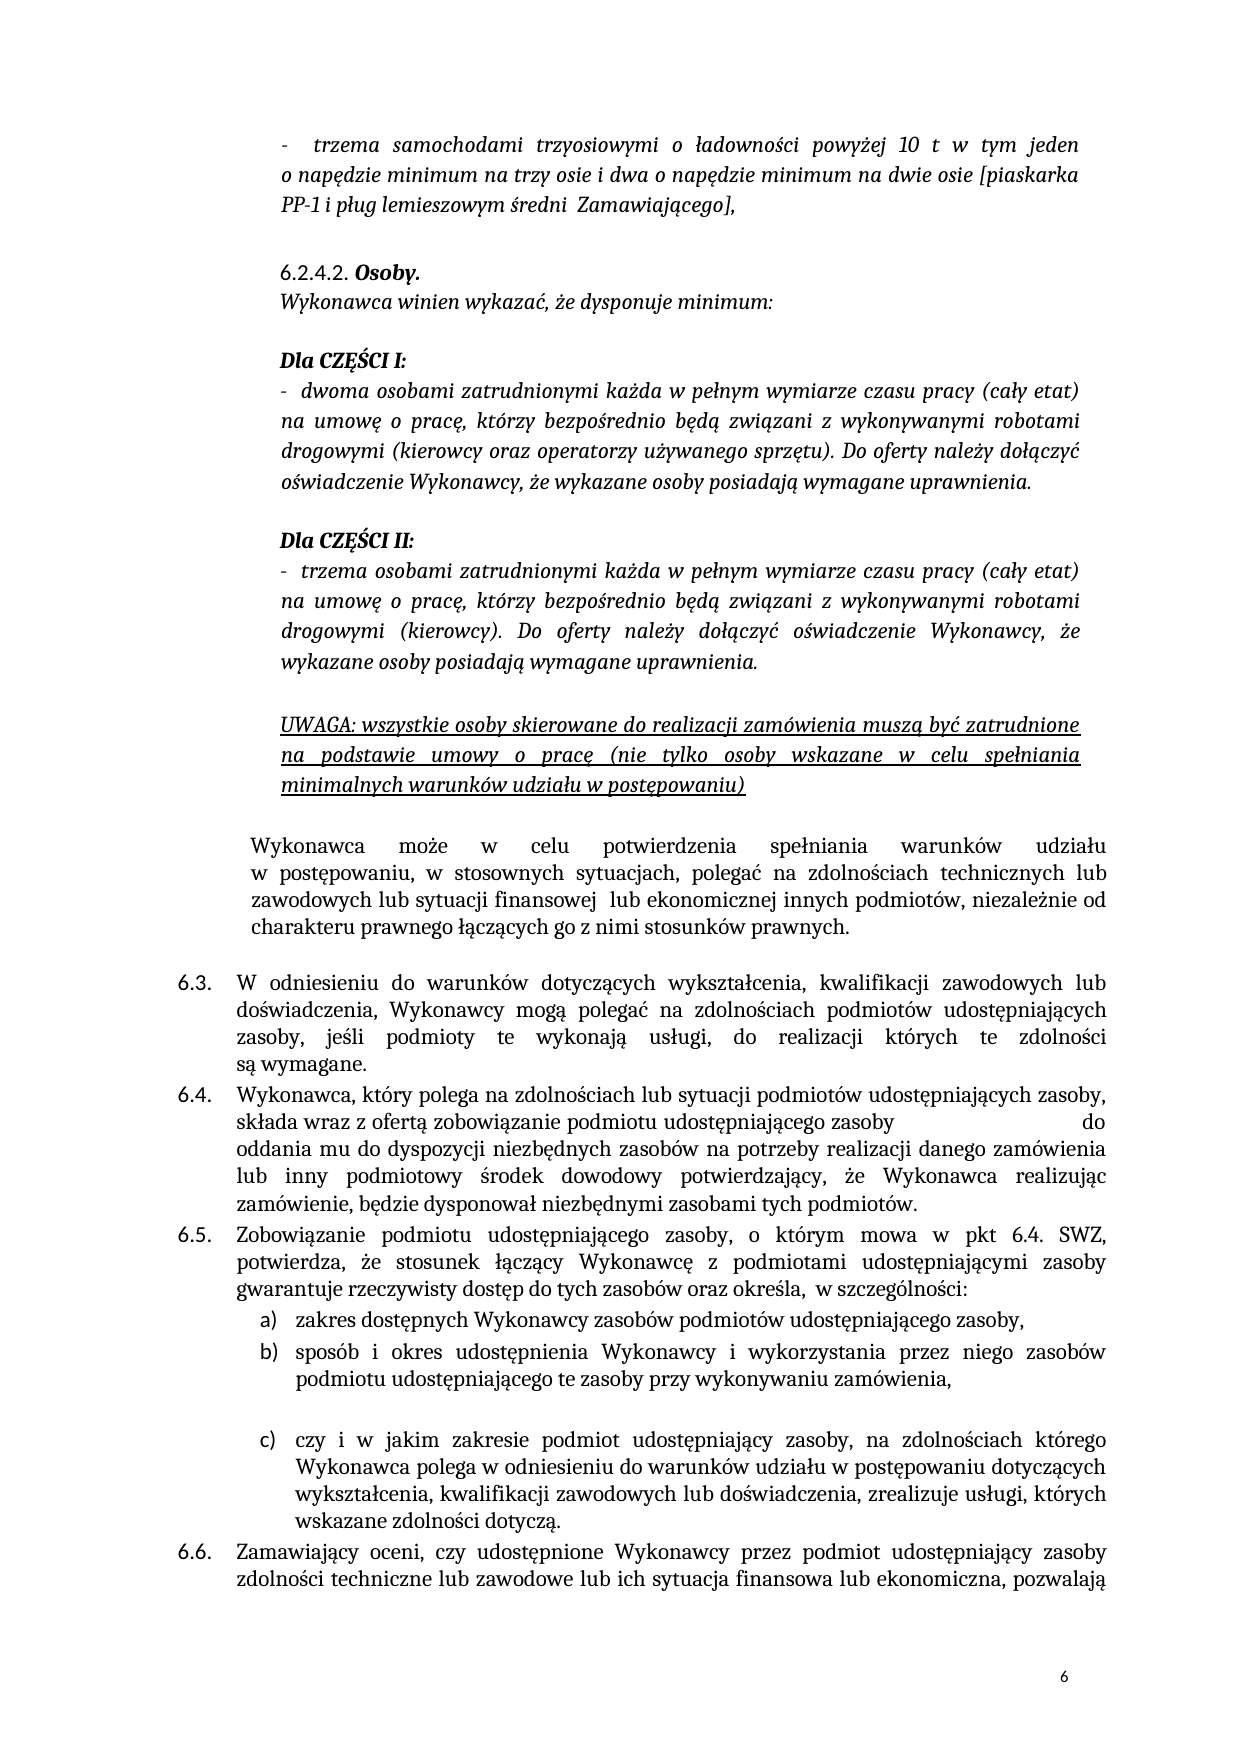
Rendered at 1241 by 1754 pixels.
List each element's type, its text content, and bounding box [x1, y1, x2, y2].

text - trzema samochodami trzyosiowymi o ładowności powyżej 10 t w tym jeden o napędzie minimum na trzy osie i dwa o napędzie minimum na dwie osie [piaskarka PP-1 i pług lemieszowym średni Zamawiającego], [281, 132, 1081, 219]
list W odniesieniu do warunków dotyczących wykształcenia, kwalifikacji zawodowych lub doświadczenia, Wykonawcy mogą polegać na zdolnościach podmiotów udostępniających zasoby, jeśli podmioty te wykonają usługi, do realizacji których te zdolności są wymagane. [177, 968, 1108, 1077]
list Zobowiązanie podmiotu udostępniającego zasoby, o którym mowa w pkt 6.4. SWZ, potwierdza, że stosunek łączący Wykonawcę z podmiotami udostępniającymi zasoby gwarantuje rzeczywisty dostęp do tych zasobów oraz określa, w szczególności: [177, 1220, 1108, 1302]
list zakres dostępnych Wykonawcy zasobów podmiotów udostępniającego zasoby, [259, 1305, 1108, 1333]
text UWAGA: wszystkie osoby skierowane do realizacji zamówienia muszą być zatrudnione na podstawie umowy o pracę (nie tylko osoby wskazane w celu spełniania minimalnych warunków udziału w postępowaniu) [280, 712, 1081, 734]
text Wykonawca winien wykazać, że dysponuje minimum: [279, 289, 1108, 315]
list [177, 1537, 1108, 1592]
text Wykonawca może w celu potwierdzenia spełniania warunków udziału w postępowaniu, w stosownych sytuacjach, polegać na zdolnościach technicznych lub zawodowych lub sytuacji finansowej lub ekonomicznej innych podmiotów, niezależnie od charakteru prawnego łączących go z nimi stosunków prawnych. [250, 832, 1108, 940]
text Dla CZĘŚCI II: [279, 528, 1108, 554]
list Osoby. [279, 258, 1108, 286]
text Dla CZĘŚCI I: [279, 348, 1108, 374]
text - trzema osobami zatrudnionymi każda w pełnym wymiarze czasu pracy (cały etat) na umowę o pracę, którzy bezpośrednio będą związani z wykonywanymi robotami drogowymi (kierowcy). Do oferty należy dołączyć oświadczenie Wykonawcy, że wykazane osoby posiadają wymagane uprawnienia. [280, 558, 1081, 675]
text UWAGA: wszystkie osoby skierowane do realizacji zamówienia muszą być zatrudnione na podstawie umowy o pracę (nie tylko osoby wskazane w celu spełniania minimalnych warunków udziału w postępowaniu) [280, 736, 1081, 798]
text - dwoma osobami zatrudnionymi każda w pełnym wymiarze czasu pracy (cały etat) na umowę o pracę, którzy bezpośrednio będą związani z wykonywanymi robotami drogowymi (kierowcy oraz operatorzy używanego sprzętu). Do oferty należy dołączyć oświadczenie Wykonawcy, że wykazane osoby posiadają wymagane uprawnienia. [280, 378, 1081, 495]
list Wykonawca, który polega na zdolnościach lub sytuacji podmiotów udostępniających zasoby, składa wraz z ofertą zobowiązanie podmiotu udostępniającego zasoby do oddania mu do dyspozycji niezbędnych zasobów na potrzeby realizacji danego zamówienia lub inny podmiotowy środek dowodowy potwierdzający, że Wykonawca realizując zamówienie, będzie dysponował niezbędnymi zasobami tych podmiotów. [177, 1080, 1108, 1217]
list sposób i okres udostępnienia Wykonawcy i wykorzystania przez niego zasobów podmiotu udostępniającego te zasoby przy wykonywaniu zamówienia, [259, 1337, 1108, 1392]
list czy i w jakim zakresie podmiot udostępniający zasoby, na zdolnościach którego Wykonawca polega w odniesieniu do warunków udziału w postępowaniu dotyczących wykształcenia, kwalifikacji zawodowych lub doświadczenia, zrealizuje usługi, których wskazane zdolności dotyczą. [259, 1425, 1108, 1534]
